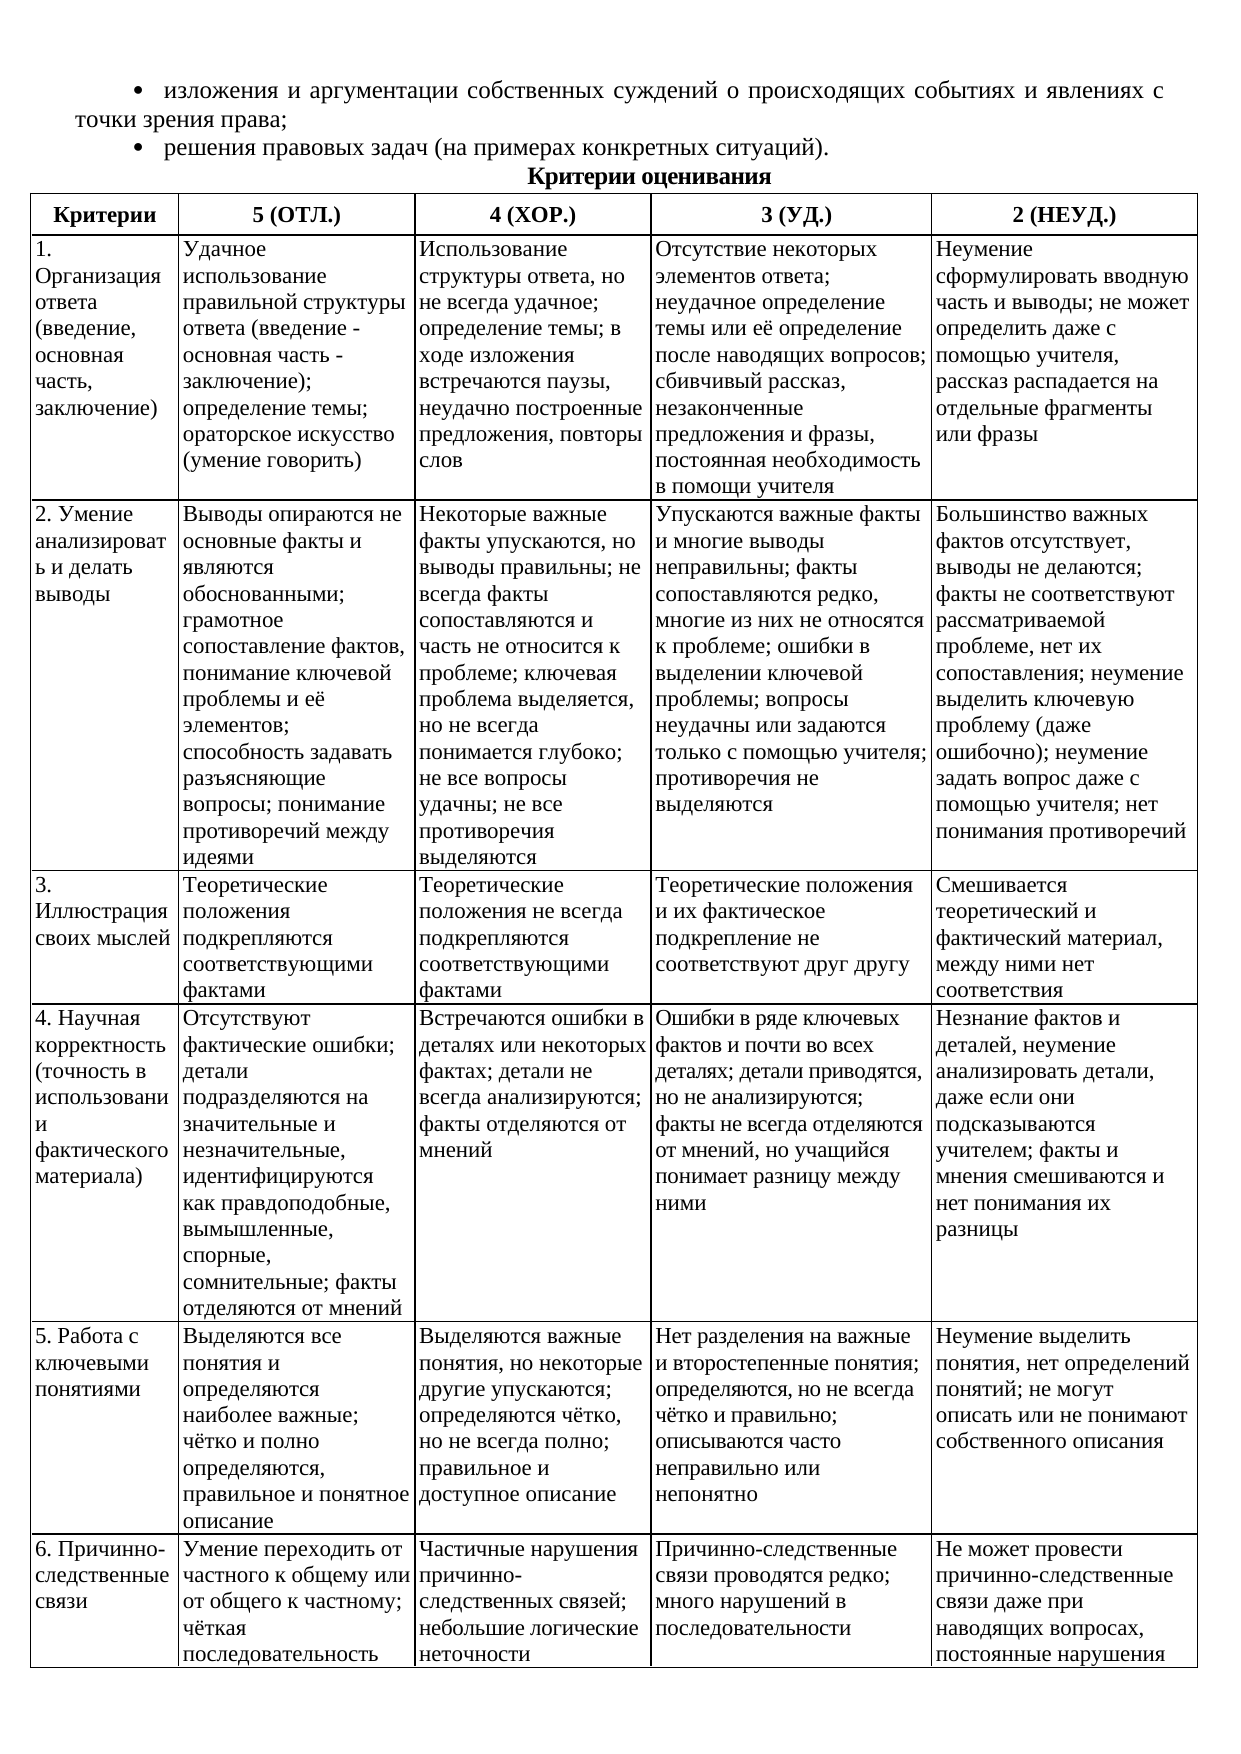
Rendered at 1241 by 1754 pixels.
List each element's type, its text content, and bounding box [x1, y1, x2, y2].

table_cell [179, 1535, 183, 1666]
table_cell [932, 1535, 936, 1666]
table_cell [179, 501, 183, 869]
table_cell 3. Иллюстрация своих мыслей [31, 871, 178, 1003]
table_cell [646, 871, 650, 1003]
table_cell 5. Работа с ключевыми понятиями [31, 1322, 178, 1533]
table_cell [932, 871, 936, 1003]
table_cell 1. Организация ответа (введение, основная часть, заключение) [31, 235, 178, 499]
table_cell Удачное использование правильной структуры ответа (введение - основная часть - заключение); определение темы; ораторское искусство (умение говорить) [179, 236, 414, 499]
list изложения и аргументации собственных суждений о происходящих событиях и явлениях с точки зрения права; [75, 75, 1165, 132]
table_cell 2. Умение анализировать и делать выводы [31, 500, 178, 869]
table_header 2 (НЕУД.) [932, 194, 1197, 234]
table_cell Нет разделения на важные и второстепенные понятия; определяются, но не всегда чётко и правильно; описываются часто неправильно или непонятно [652, 1322, 931, 1533]
table_cell Ошибки в ряде ключевых фактов и почти во всех деталях; детали приводятся, но не анализируются; факты не всегда отделяются от мнений, но учащийся понимает разницу между ними [652, 1005, 931, 1321]
table_header Критерии [31, 194, 178, 234]
table_cell Большинство важных фактов отсутствует, выводы не делаются; факты не соответствуют рассматриваемой проблеме, нет их сопоставления; неумение выделить ключевую проблему (даже ошибочно); неумение задать вопрос даже с помощью учителя; нет понимания противоречий [932, 501, 1197, 869]
table_header 5 (ОТЛ.) [179, 194, 414, 234]
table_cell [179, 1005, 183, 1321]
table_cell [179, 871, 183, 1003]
table_cell Упускаются важные факты и многие выводы неправильны; факты сопоставляются редко, многие из них не относятся к проблеме; ошибки в выделении ключевой проблемы; вопросы неудачны или задаются только с помощью учителя; противоречия не выделяются [652, 501, 931, 869]
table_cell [652, 1535, 931, 1666]
table_header 3 (УД.) [652, 194, 931, 234]
table_cell Встречаются ошибки в деталях или некоторых фактах; детали не всегда анализируются; факты отделяются от мнений [416, 1005, 650, 1321]
table_cell Теоретические положения и их фактическое подкрепление не соответствуют друг другу [652, 871, 931, 1003]
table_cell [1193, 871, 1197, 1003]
table_cell Незнание фактов и деталей, неумение анализировать детали, даже если они подсказываются учителем; факты и мнения смешиваются и нет понимания их разницы [932, 1005, 1197, 1321]
table_header 4 (ХОР.) [416, 194, 650, 234]
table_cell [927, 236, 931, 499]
table_cell 4. Научная корректность (точность в использовании фактического материала) [31, 1004, 178, 1321]
text Критерии оценивания [134, 161, 1165, 190]
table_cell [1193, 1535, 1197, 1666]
table_cell Неумение сформулировать вводную часть и выводы; не может определить даже с помощью учителя, рассказ распадается на отдельные фрагменты или фразы [932, 236, 1197, 499]
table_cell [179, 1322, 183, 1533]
table_cell Выделяются важные понятия, но некоторые другие упускаются; определяются чётко, но не всегда полно; правильное и доступное описание [416, 1322, 650, 1533]
table_cell Использование структуры ответа, но не всегда удачное; определение темы; в ходе изложения встречаются паузы, неудачно построенные предложения, повторы слов [416, 236, 650, 499]
table_cell Неумение выделить понятия, нет определений понятий; не могут описать или не понимают собственного описания [932, 1322, 1197, 1533]
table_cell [31, 1534, 178, 1666]
list решения правовых задач (на примерах конкретных ситуаций). [75, 132, 1165, 161]
